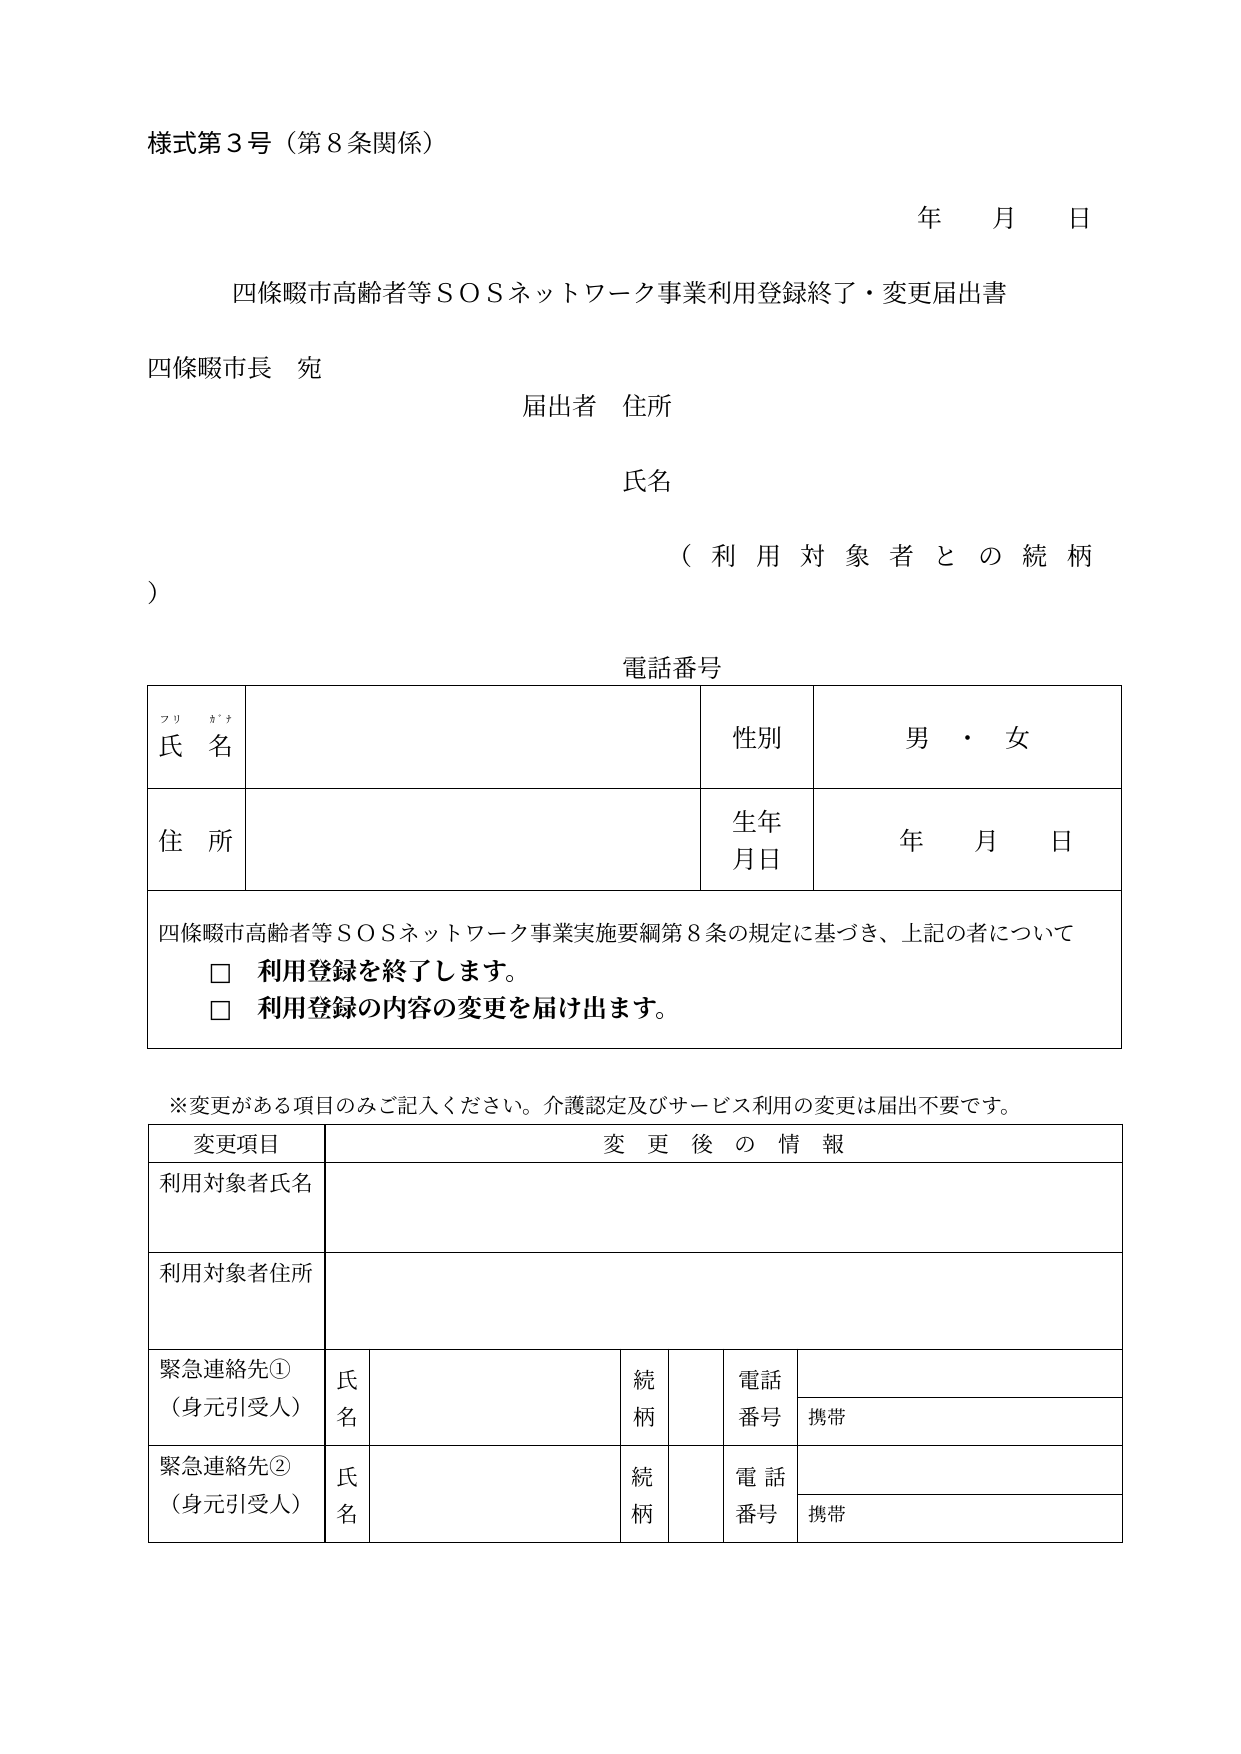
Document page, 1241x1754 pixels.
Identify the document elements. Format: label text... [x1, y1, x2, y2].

table_cell [326, 1163, 1122, 1252]
table_cell [669, 1350, 723, 1445]
table_cell 利用対象者住所 [149, 1253, 324, 1348]
table_header 男 ・ 女 [814, 686, 1121, 788]
table_cell 年 月 日 [814, 789, 1121, 890]
text 電話番号 [148, 648, 1092, 685]
text ※変更がある項目のみご記入ください。介護認定及びサービス利用の変更は届出不要です。 [148, 1086, 1092, 1123]
table_cell 生年 月日 [701, 789, 813, 890]
table_cell [798, 1350, 1122, 1397]
table_header 性別 [701, 686, 813, 788]
table_cell 携帯 [798, 1398, 1122, 1445]
table_cell [326, 1253, 1122, 1348]
text 年 月 日 [148, 198, 1092, 235]
text 四條畷市長 宛 [148, 348, 1092, 385]
table_header 変 更 後 の 情 報 [326, 1125, 1122, 1162]
table_header 変更項目 [149, 1125, 324, 1162]
table_cell 続柄 [621, 1350, 668, 1445]
text （利用対象者との続柄 ） [148, 535, 1092, 610]
text 様式第３号（第８条関係） [148, 123, 1092, 160]
table_cell 続柄 [621, 1446, 668, 1542]
text 届出者 住所 [148, 385, 1092, 423]
table_cell 緊急連絡先① （身元引受人） [149, 1350, 324, 1445]
table_cell 電話番号 [724, 1350, 797, 1445]
table_cell [370, 1350, 620, 1445]
table_cell 氏名 [326, 1446, 369, 1542]
table_cell 携帯 [798, 1495, 1122, 1542]
table_cell 緊急連絡先② （身元引受人） [149, 1446, 324, 1542]
table_cell 住 所 [148, 789, 245, 890]
table_cell 電話番号 [724, 1446, 797, 1542]
table_cell 氏名 [326, 1350, 369, 1445]
table_cell [669, 1446, 723, 1542]
table_cell 利用対象者氏名 [149, 1163, 324, 1252]
table_cell [246, 789, 700, 890]
table_header [246, 686, 700, 788]
table_cell 四條畷市高齢者等ＳＯＳネットワーク事業実施要綱第８条の規定に基づき、上記の者について □ 利用登録を終了します。 □ 利用登録の内容の変更を届け出ます。 [148, 891, 1121, 1047]
text 四條畷市高齢者等ＳＯＳネットワーク事業利用登録終了・変更届出書 [148, 273, 1092, 310]
text 氏名 [148, 460, 1005, 498]
table_cell [798, 1446, 1122, 1494]
table_cell [370, 1446, 620, 1542]
table_header [148, 686, 245, 788]
